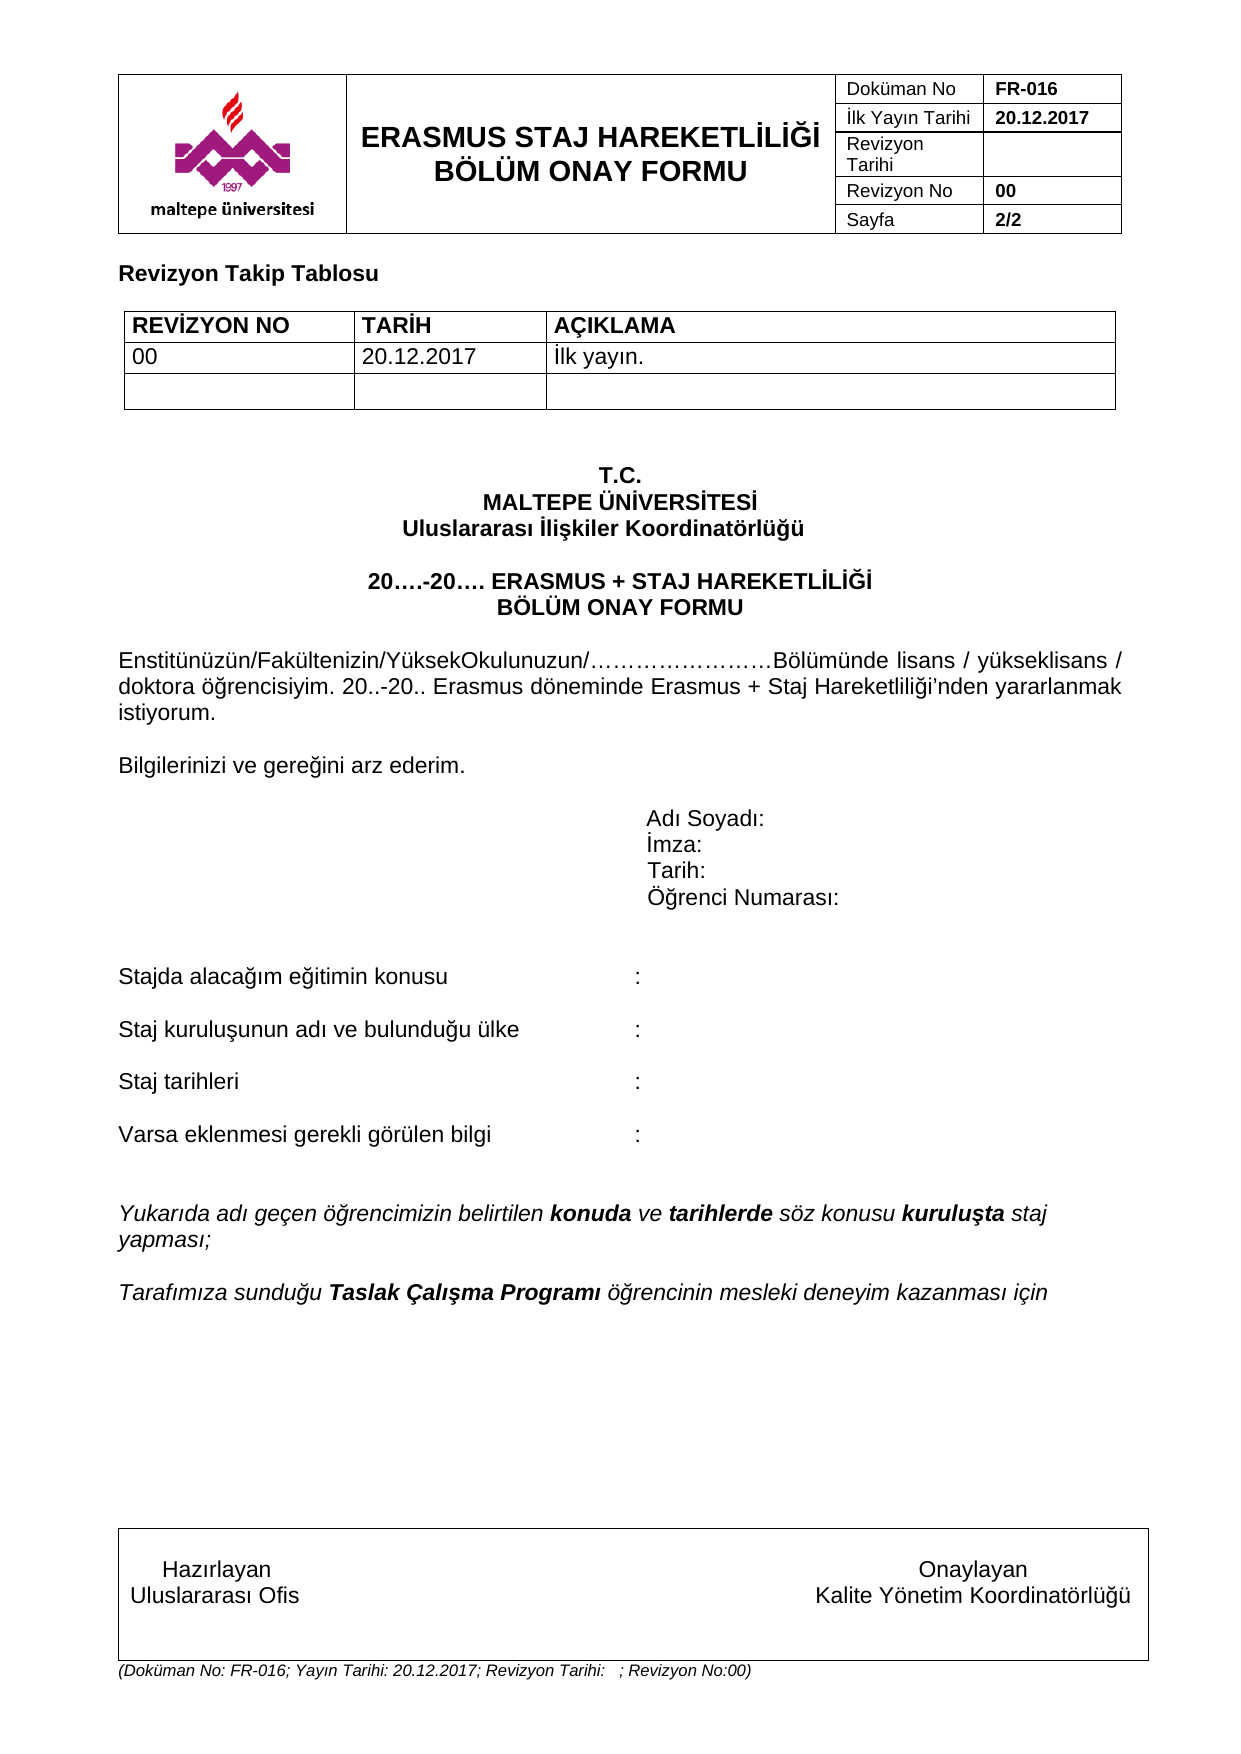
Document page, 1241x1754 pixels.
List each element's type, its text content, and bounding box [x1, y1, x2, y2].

table_cell 00 [125, 343, 354, 373]
table_cell [125, 374, 354, 408]
text T.C. [118, 462, 1122, 488]
table_header TARİH [355, 312, 546, 342]
table_header AÇIKLAMA [547, 312, 1115, 342]
text Tarih: [118, 857, 1122, 884]
text Öğrenci Numarası: [118, 884, 1122, 910]
text MALTEPE ÜNİVERSİTESİ [118, 488, 1122, 515]
text 20….-20…. ERASMUS + STAJ HAREKETLİLİĞİ [118, 568, 1122, 594]
table_cell 20.12.2017 [355, 343, 546, 373]
text Varsa eklenmesi gerekli görülen bilgi : [118, 1121, 1122, 1147]
text Tarafımıza sunduğu Taslak Çalışma Programı öğrencinin mesleki deneyim kazanması için [118, 1279, 1122, 1306]
text Enstitünüzün/Fakültenizin/YüksekOkulunuzun/……………………Bölümünde lisans / yükseklisans / doktora öğrencisiyim. 20..-20.. Erasmus döneminde Erasmus + Staj Hareketliliği’nden yararlanmak istiyorum. [118, 647, 1122, 726]
text İmza: [118, 831, 1122, 857]
text Uluslararası İlişkiler Koordinatörlüğü [118, 515, 1122, 541]
text Yukarıda adı geçen öğrencimizin belirtilen konuda ve tarihlerde söz konusu kuruluşta staj yapması; [118, 1200, 1122, 1253]
table_header REVİZYON NO [125, 312, 354, 342]
text Staj kuruluşunun adı ve bulunduğu ülke : [118, 1016, 1122, 1042]
text Stajda alacağım eğitimin konusu : [118, 963, 1122, 989]
table_cell [547, 374, 1115, 408]
table_cell [355, 374, 546, 408]
text Adı Soyadı: [118, 805, 1122, 831]
text Revizyon Takip Tablosu [118, 259, 1122, 286]
text Staj tarihleri : [118, 1068, 1122, 1095]
table_cell İlk yayın. [547, 343, 1115, 373]
text BÖLÜM ONAY FORMU [118, 594, 1122, 620]
text Bilgilerinizi ve gereğini arz ederim. [118, 752, 1122, 778]
picture [129, 81, 335, 227]
